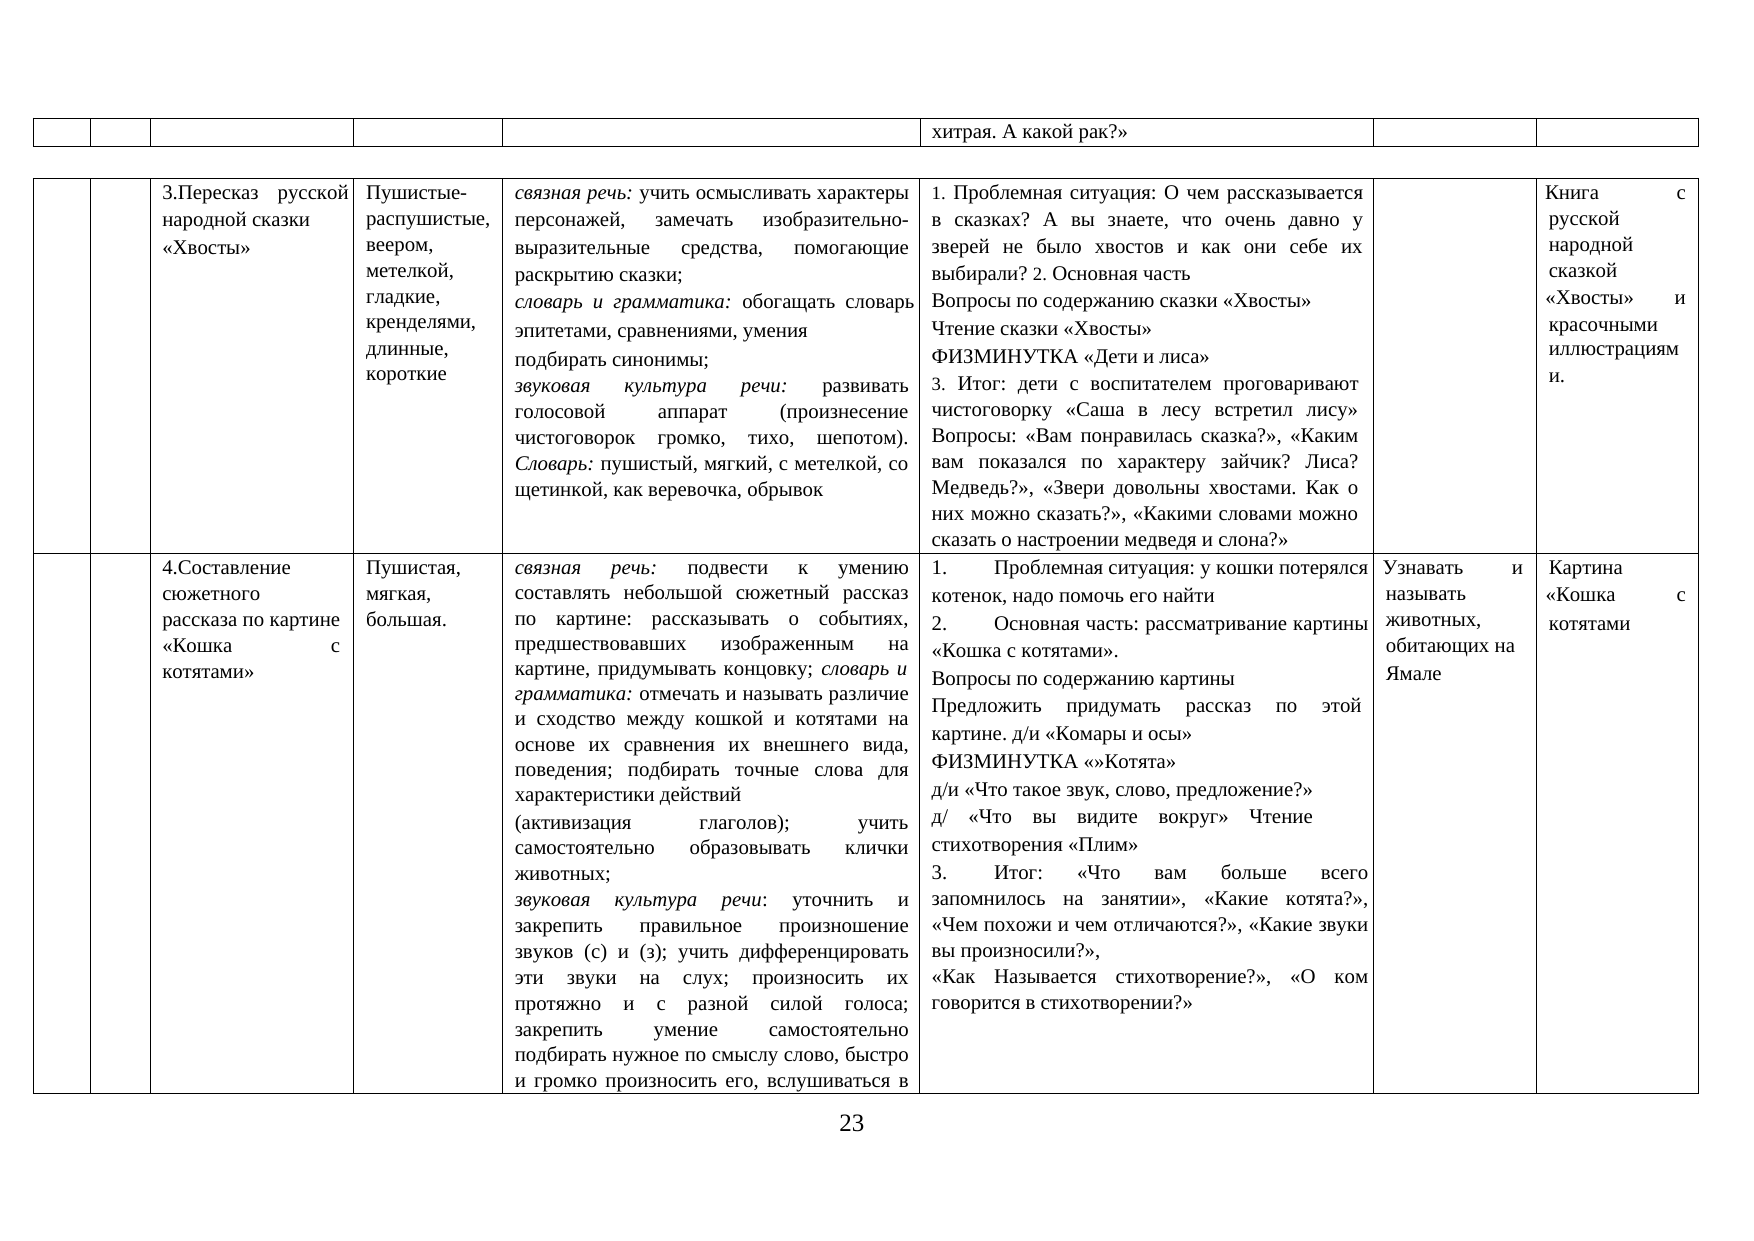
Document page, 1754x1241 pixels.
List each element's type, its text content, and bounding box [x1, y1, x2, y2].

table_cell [151, 119, 353, 146]
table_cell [151, 554, 353, 1092]
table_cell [354, 119, 502, 146]
table_cell [34, 119, 90, 146]
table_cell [1537, 554, 1698, 1092]
table_header [34, 179, 90, 553]
table_header [91, 179, 150, 553]
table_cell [920, 554, 1373, 1092]
table_header Пушистые- распушистые, веером, метелкой, гладкие, кренделями, длинные, короткие [354, 179, 502, 553]
table_header 1. Проблемная ситуация: О чем рассказывается в сказках? А вы знаете, что очень давно у зверей не было хвостов и как они себе их выбирали? 2. Основная часть Вопросы по содержанию сказки «Хвосты» Чтение сказки «Хвосты» ФИЗМИНУТКА «Дети и лиса» 3. Итог: дети с воспитателем проговаривают чистоговорку «Саша в лесу встретил лису» Вопросы: «Вам понравилась сказка?», «Каким вам показался по характеру зайчик? Лиса? Медведь?», «Звери довольны хвостами. Как о них можно сказать?», «Какими словами можно сказать о настроении медведя и слона?» [920, 179, 1373, 553]
table_cell [91, 119, 150, 146]
table_header связная речь: учить осмысливать характеры персонажей, замечать изобразительно- выразительные средства, помогающие раскрытию сказки; словарь и грамматика: обогащать словарь эпитетами, сравнениями, умения подбирать синонимы; звуковая культура речи: развивать голосовой аппарат (произнесение чистоговорок громко, тихо, шепотом). Словарь: пушистый, мягкий, с метелкой, со щетинкой, как веревочка, обрывок [503, 179, 919, 553]
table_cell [1537, 119, 1698, 146]
table_header 3.Пересказ русской народной сказки «Хвосты» [151, 179, 353, 553]
table_header [1374, 179, 1514, 553]
table_header [1514, 179, 1536, 553]
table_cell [921, 119, 1373, 146]
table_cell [354, 554, 502, 1092]
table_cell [1374, 119, 1536, 146]
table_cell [1374, 554, 1536, 1092]
table_cell [34, 554, 90, 1092]
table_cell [503, 119, 920, 146]
table_cell [91, 554, 150, 1092]
table_header Книга с русской народной сказкой «Хвосты» и красочными иллюстрациям и. [1537, 179, 1698, 553]
